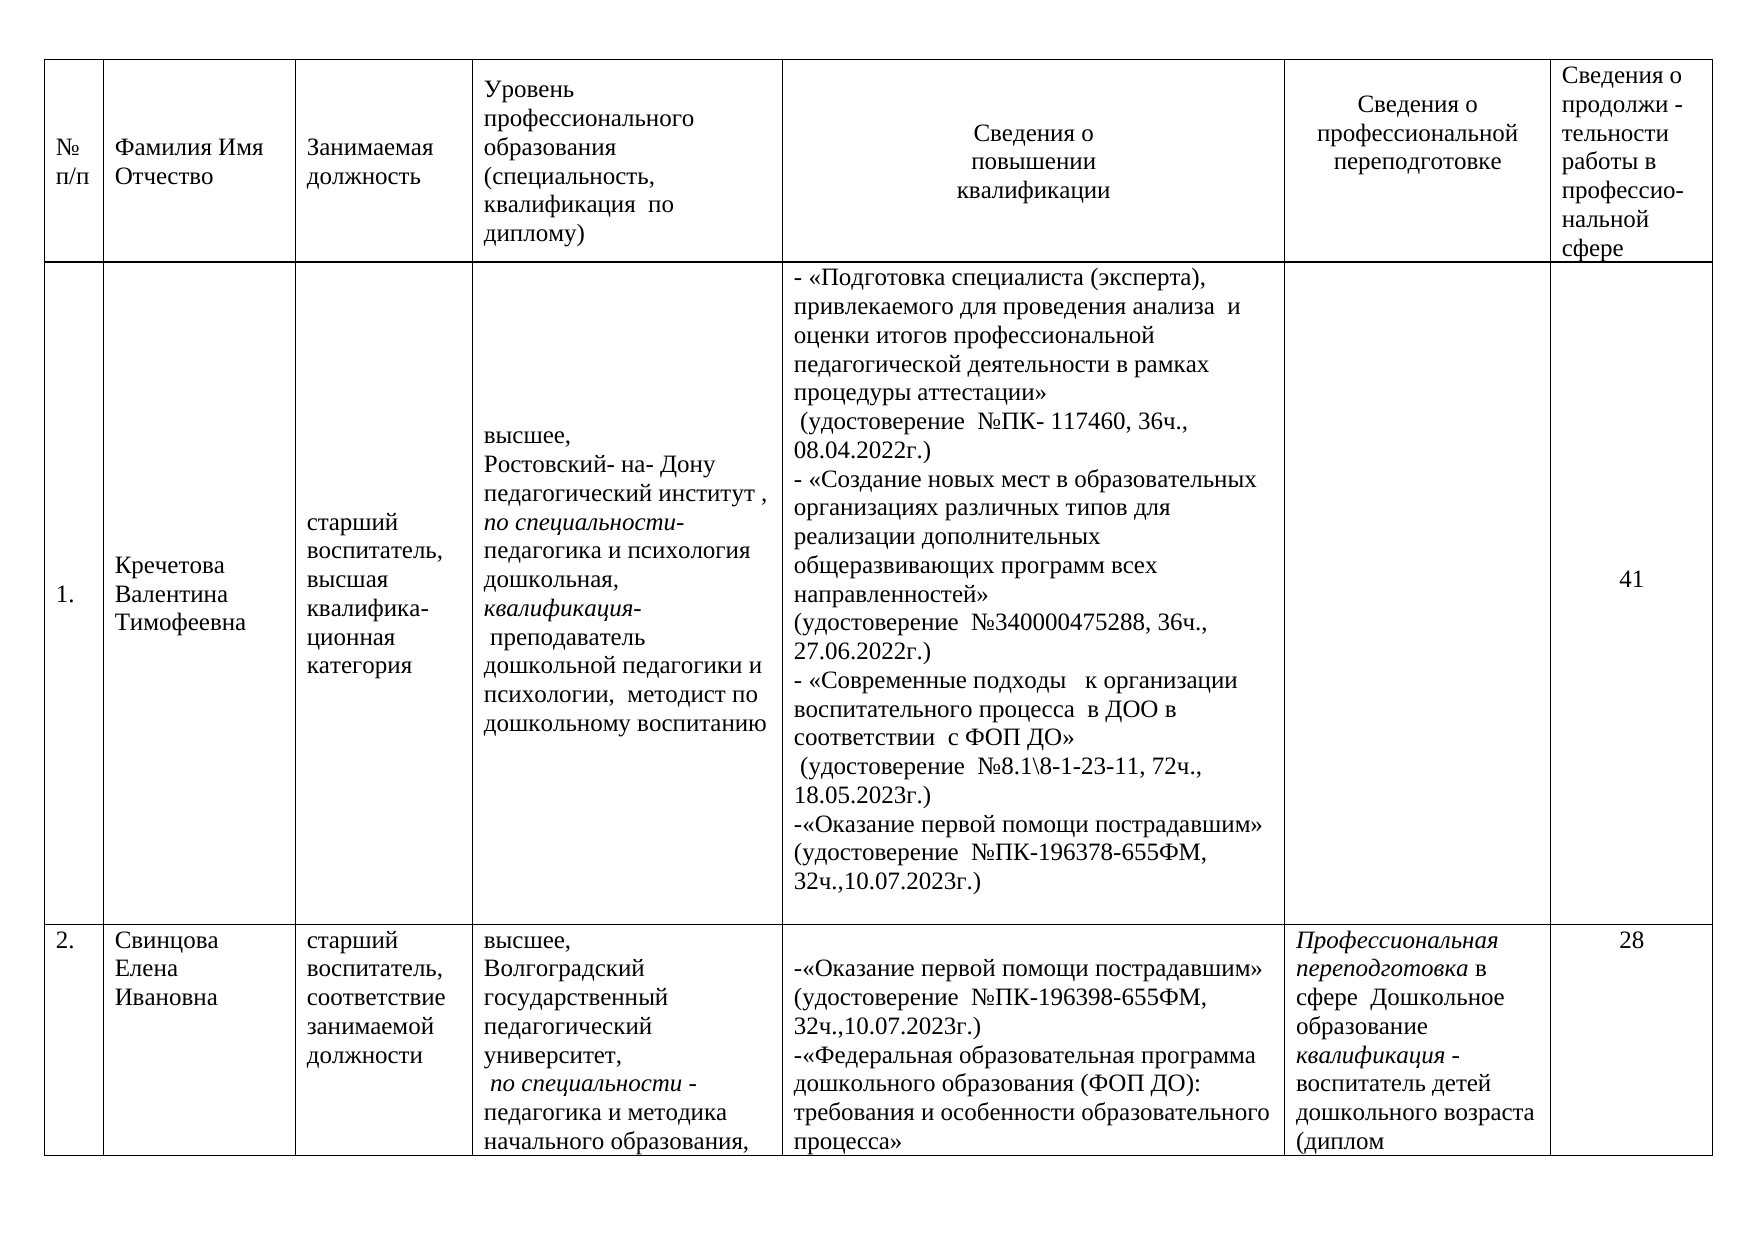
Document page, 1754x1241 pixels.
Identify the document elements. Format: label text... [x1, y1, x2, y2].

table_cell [1285, 925, 1550, 1155]
table_cell Кречетова Валентина Тимофеевна [104, 263, 295, 924]
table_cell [104, 925, 295, 1155]
table_cell 2. [45, 925, 103, 1155]
table_header Фамилия Имя Отчество [104, 60, 295, 261]
table_cell 41 [1551, 263, 1712, 924]
table_header Занимаемая должность [296, 60, 472, 261]
table_header Сведения о повышении квалификации [783, 60, 1284, 261]
table_cell старший воспитатель, высшая квалифика- ционная категория [296, 263, 472, 924]
table_header № п/п [45, 60, 103, 261]
table_cell - «Подготовка специалиста (эксперта), привлекаемого для проведения анализа и оценки итогов профессиональной педагогической деятельности в рамках процедуры аттестации» (удостоверение №ПК- 117460, 36ч., 08.04.2022г.) - «Создание новых мест в образовательных организациях различных типов для реализации дополнительных общеразвивающих программ всех направленностей» (удостоверение №340000475288, 36ч., 27.06.2022г.) - «Современные подходы к организации воспитательного процесса в ДОО в соответствии с ФОП ДО» (удостоверение №8.1\8-1-23-11, 72ч., 18.05.2023г.) -«Оказание первой помощи пострадавшим» (удостоверение №ПК-196378-655ФМ, 32ч.,10.07.2023г.) [783, 263, 1284, 924]
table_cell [473, 925, 782, 1155]
table_cell 1. [45, 263, 103, 924]
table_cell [783, 925, 1284, 1155]
table_cell [1285, 263, 1550, 924]
table_header Уровень профессионального образования (специальность, квалификация по диплому) [473, 60, 782, 261]
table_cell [296, 925, 472, 1155]
table_cell высшее, Ростовский- на- Дону педагогический институт , по специальности- педагогика и психология дошкольная, квалификация- преподаватель дошкольной педагогики и психологии, методист по дошкольному воспитанию [473, 263, 782, 924]
table_cell 28 [1551, 925, 1712, 1155]
table_header Сведения о профессиональной переподготовке [1285, 60, 1550, 261]
table_header Сведения о продолжи -тельности работы в профессио- нальной сфере [1551, 60, 1712, 261]
